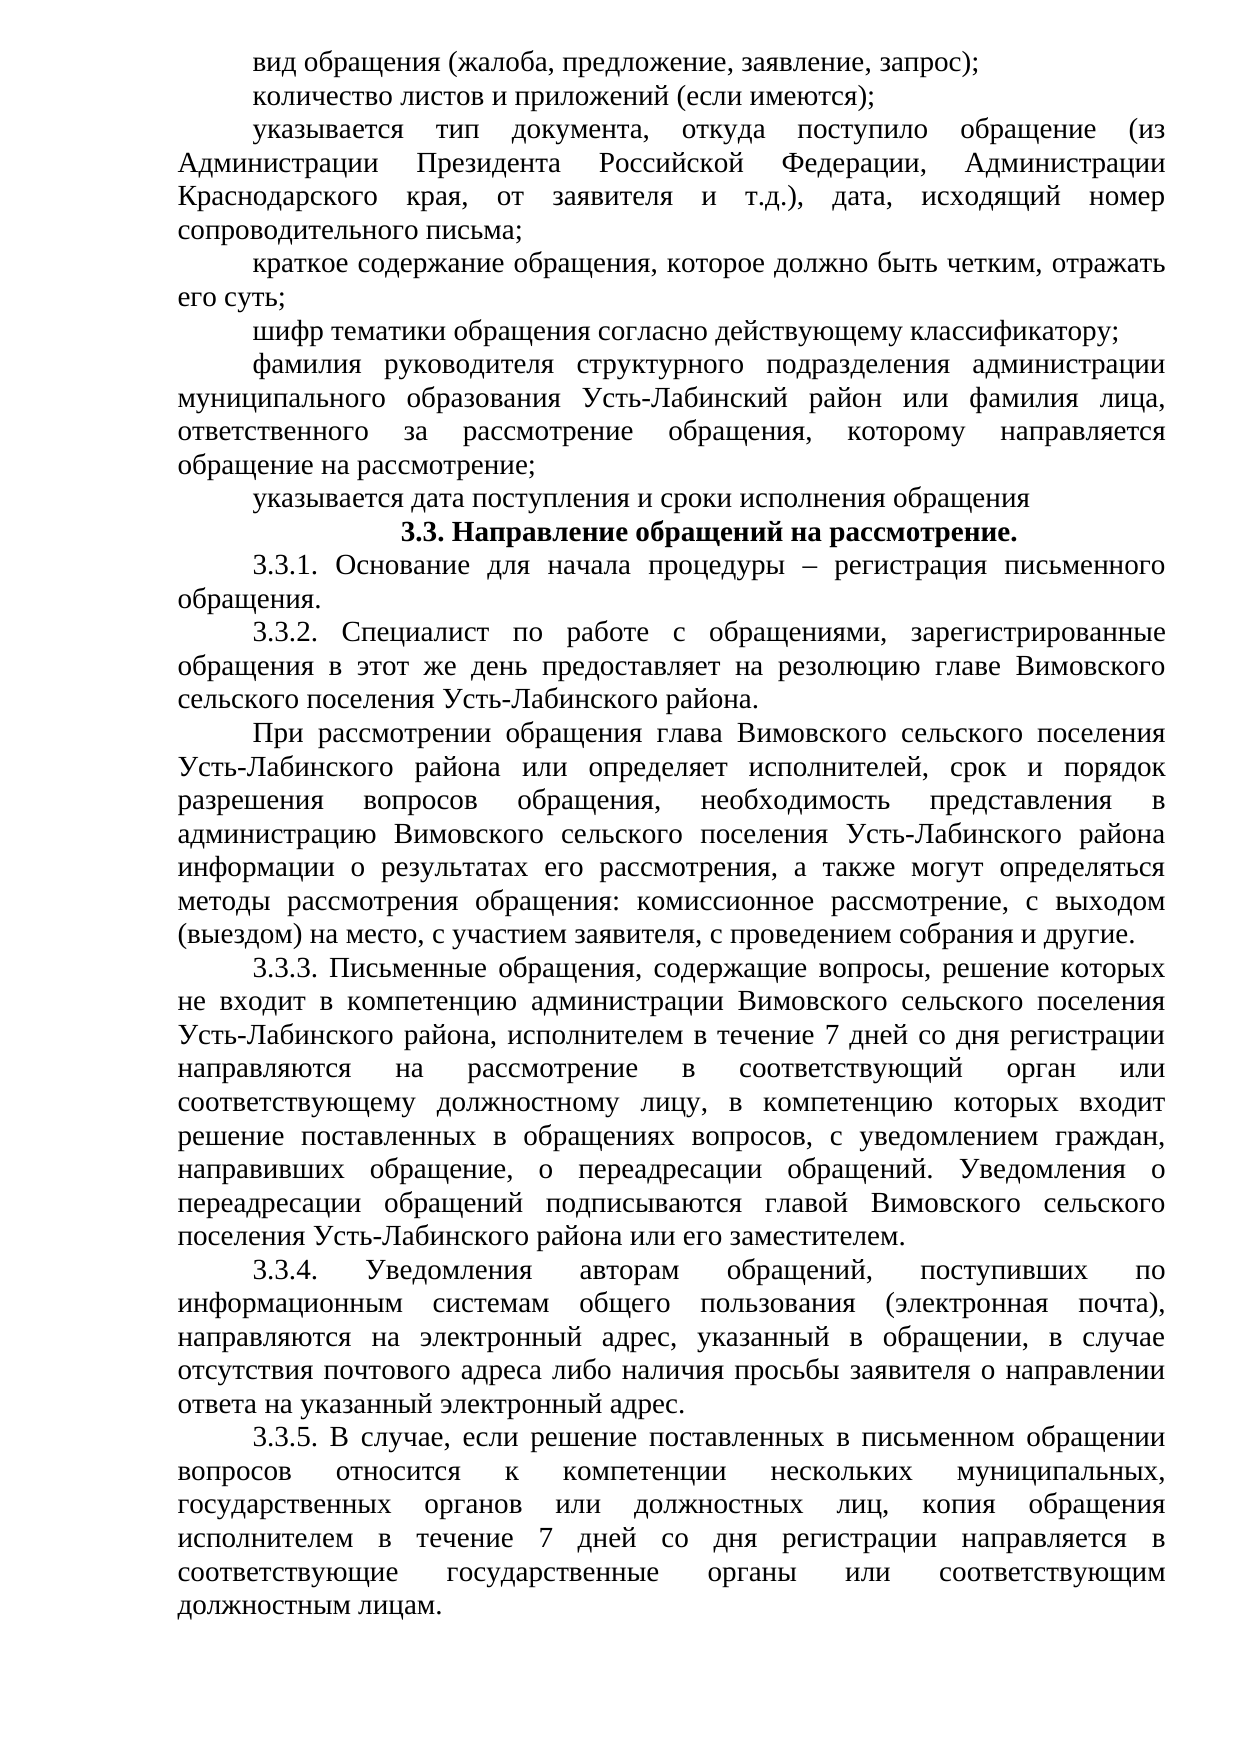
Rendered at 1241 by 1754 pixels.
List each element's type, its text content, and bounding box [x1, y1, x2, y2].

text указывается тип документа, откуда поступило обращение (из Администрации Президента Российской Федерации, Администрации Краснодарского края, от заявителя и т.д.), дата, исходящий номер сопроводительного письма; [177, 111, 1166, 246]
text шифр тематики обращения согласно действующему классификатору; [177, 313, 1166, 346]
text количество листов и приложений (если имеются); [177, 78, 1166, 111]
text вид обращения (жалоба, предложение, заявление, запрос); [177, 44, 1166, 78]
text При рассмотрении обращения глава Вимовского сельского поселения Усть-Лабинского района или определяет исполнителей, срок и порядок разрешения вопросов обращения, необходимость представления в администрацию Вимовского сельского поселения Усть-Лабинского района информации о результатах его рассмотрения, а также могут определяться методы рассмотрения обращения: комиссионное рассмотрение, с выходом (выездом) на место, с участием заявителя, с проведением собрания и другие. [177, 715, 1166, 950]
text 3.3.5. В случае, если решение поставленных в письменном обращении вопросов относится к компетенции нескольких муниципальных, государственных органов или должностных лиц, копия обращения исполнителем в течение 7 дней со дня регистрации направляется в соответствующие государственные органы или соответствующим должностным лицам. [177, 1419, 1166, 1621]
text 3.3.4. Уведомления авторам обращений, поступивших по информационным системам общего пользования (электронная почта), направляются на электронный адрес, указанный в обращении, в случае отсутствия почтового адреса либо наличия просьбы заявителя о направлении ответа на указанный электронный адрес. [177, 1252, 1166, 1419]
text 3.3.1. Основание для начала процедуры – регистрация письменного обращения. [177, 547, 1166, 614]
text 3.3.2. Специалист по работе с обращениями, зарегистрированные обращения в этот же день предоставляет на резолюцию главе Вимовского сельского поселения Усть-Лабинского района. [177, 614, 1166, 715]
text 3.3. Направление обращений на рассмотрение. [177, 514, 1166, 547]
text 3.3.3. Письменные обращения, содержащие вопросы, решение которых не входит в компетенцию администрации Вимовского сельского поселения Усть-Лабинского района, исполнителем в течение 7 дней со дня регистрации направляются на рассмотрение в соответствующий орган или соответствующему должностному лицу, в компетенцию которых входит решение поставленных в обращениях вопросов, с уведомлением граждан, направивших обращение, о переадресации обращений. Уведомления о переадресации обращений подписываются главой Вимовского сельского поселения Усть-Лабинского района или его заместителем. [177, 950, 1166, 1252]
text краткое содержание обращения, которое должно быть четким, отражать его суть; [177, 246, 1166, 313]
text фамилия руководителя структурного подразделения администрации муниципального образования Усть-Лабинский район или фамилия лица, ответственного за рассмотрение обращения, которому направляется обращение на рассмотрение; [177, 346, 1166, 480]
text указывается дата поступления и сроки исполнения обращения [177, 480, 1166, 514]
